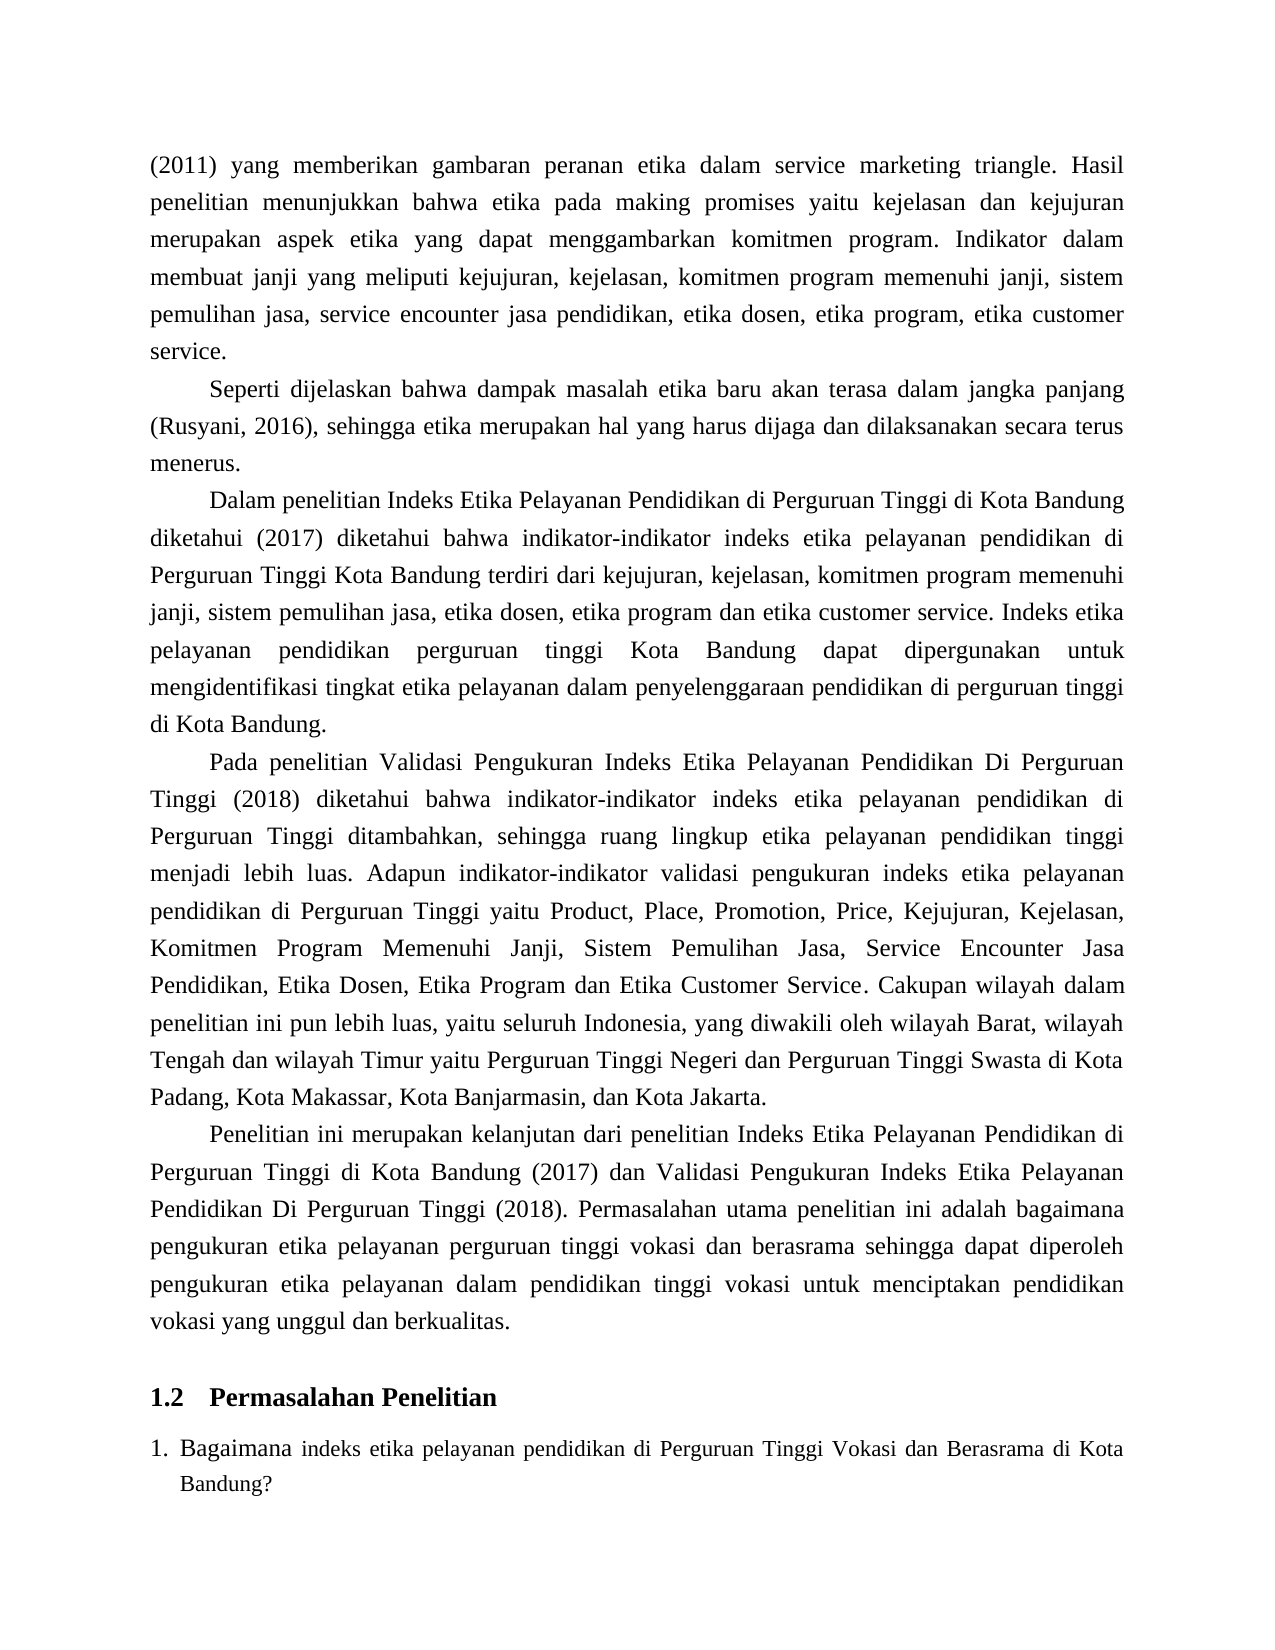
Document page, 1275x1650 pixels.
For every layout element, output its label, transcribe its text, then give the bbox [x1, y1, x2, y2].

list Bagaimana indeks etika pelayanan pendidikan di Perguruan Tinggi Vokasi dan Berasrama di Kota Bandung? [150, 1433, 1125, 1496]
text Seperti dijelaskan bahwa dampak masalah etika baru akan terasa dalam jangka panjang (Rusyani, 2016), sehingga etika merupakan hal yang harus dijaga dan dilaksanakan secara terus menerus. [150, 374, 1125, 477]
text Penelitian ini merupakan kelanjutan dari penelitian Indeks Etika Pelayanan Pendidikan di Perguruan Tinggi di Kota Bandung (2017) dan Validasi Pengukuran Indeks Etika Pelayanan Pendidikan Di Perguruan Tinggi (2018). Permasalahan utama penelitian ini adalah bagaimana pengukuran etika pelayanan perguruan tinggi vokasi dan berasrama sehingga dapat diperoleh pengukuran etika pelayanan dalam pendidikan tinggi vokasi untuk menciptakan pendidikan vokasi yang unggul dan berkualitas. [150, 1119, 1125, 1335]
subtitle Permasalahan Penelitian [150, 1381, 1125, 1412]
text Dalam penelitian Indeks Etika Pelayanan Pendidikan di Perguruan Tinggi di Kota Bandung diketahui (2017) diketahui bahwa indikator-indikator indeks etika pelayanan pendidikan di Perguruan Tinggi Kota Bandung terdiri dari kejujuran, kejelasan, komitmen program memenuhi janji, sistem pemulihan jasa, etika dosen, etika program dan etika customer service. Indeks etika pelayanan pendidikan perguruan tinggi Kota Bandung dapat dipergunakan untuk mengidentifikasi tingkat etika pelayanan dalam penyelenggaraan pendidikan di perguruan tinggi di Kota Bandung. [150, 486, 1125, 738]
text Pada penelitian Validasi Pengukuran Indeks Etika Pelayanan Pendidikan Di Perguruan Tinggi (2018) diketahui bahwa indikator-indikator indeks etika pelayanan pendidikan di Perguruan Tinggi ditambahkan, sehingga ruang lingkup etika pelayanan pendidikan tinggi menjadi lebih luas. Adapun indikator-indikator validasi pengukuran indeks etika pelayanan pendidikan di Perguruan Tinggi yaitu Product, Place, Promotion, Price, Kejujuran, Kejelasan, Komitmen Program Memenuhi Janji, Sistem Pemulihan Jasa, Service Encounter Jasa Pendidikan, Etika Dosen, Etika Program dan Etika Customer Service. Cakupan wilayah dalam penelitian ini pun lebih luas, yaitu seluruh Indonesia, yang diwakili oleh wilayah Barat, wilayah Tengah dan wilayah Timur yaitu Perguruan Tinggi Negeri dan Perguruan Tinggi Swasta di Kota Padang, Kota Makassar, Kota Banjarmasin, dan Kota Jakarta. [150, 747, 1125, 1111]
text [150, 150, 1125, 365]
